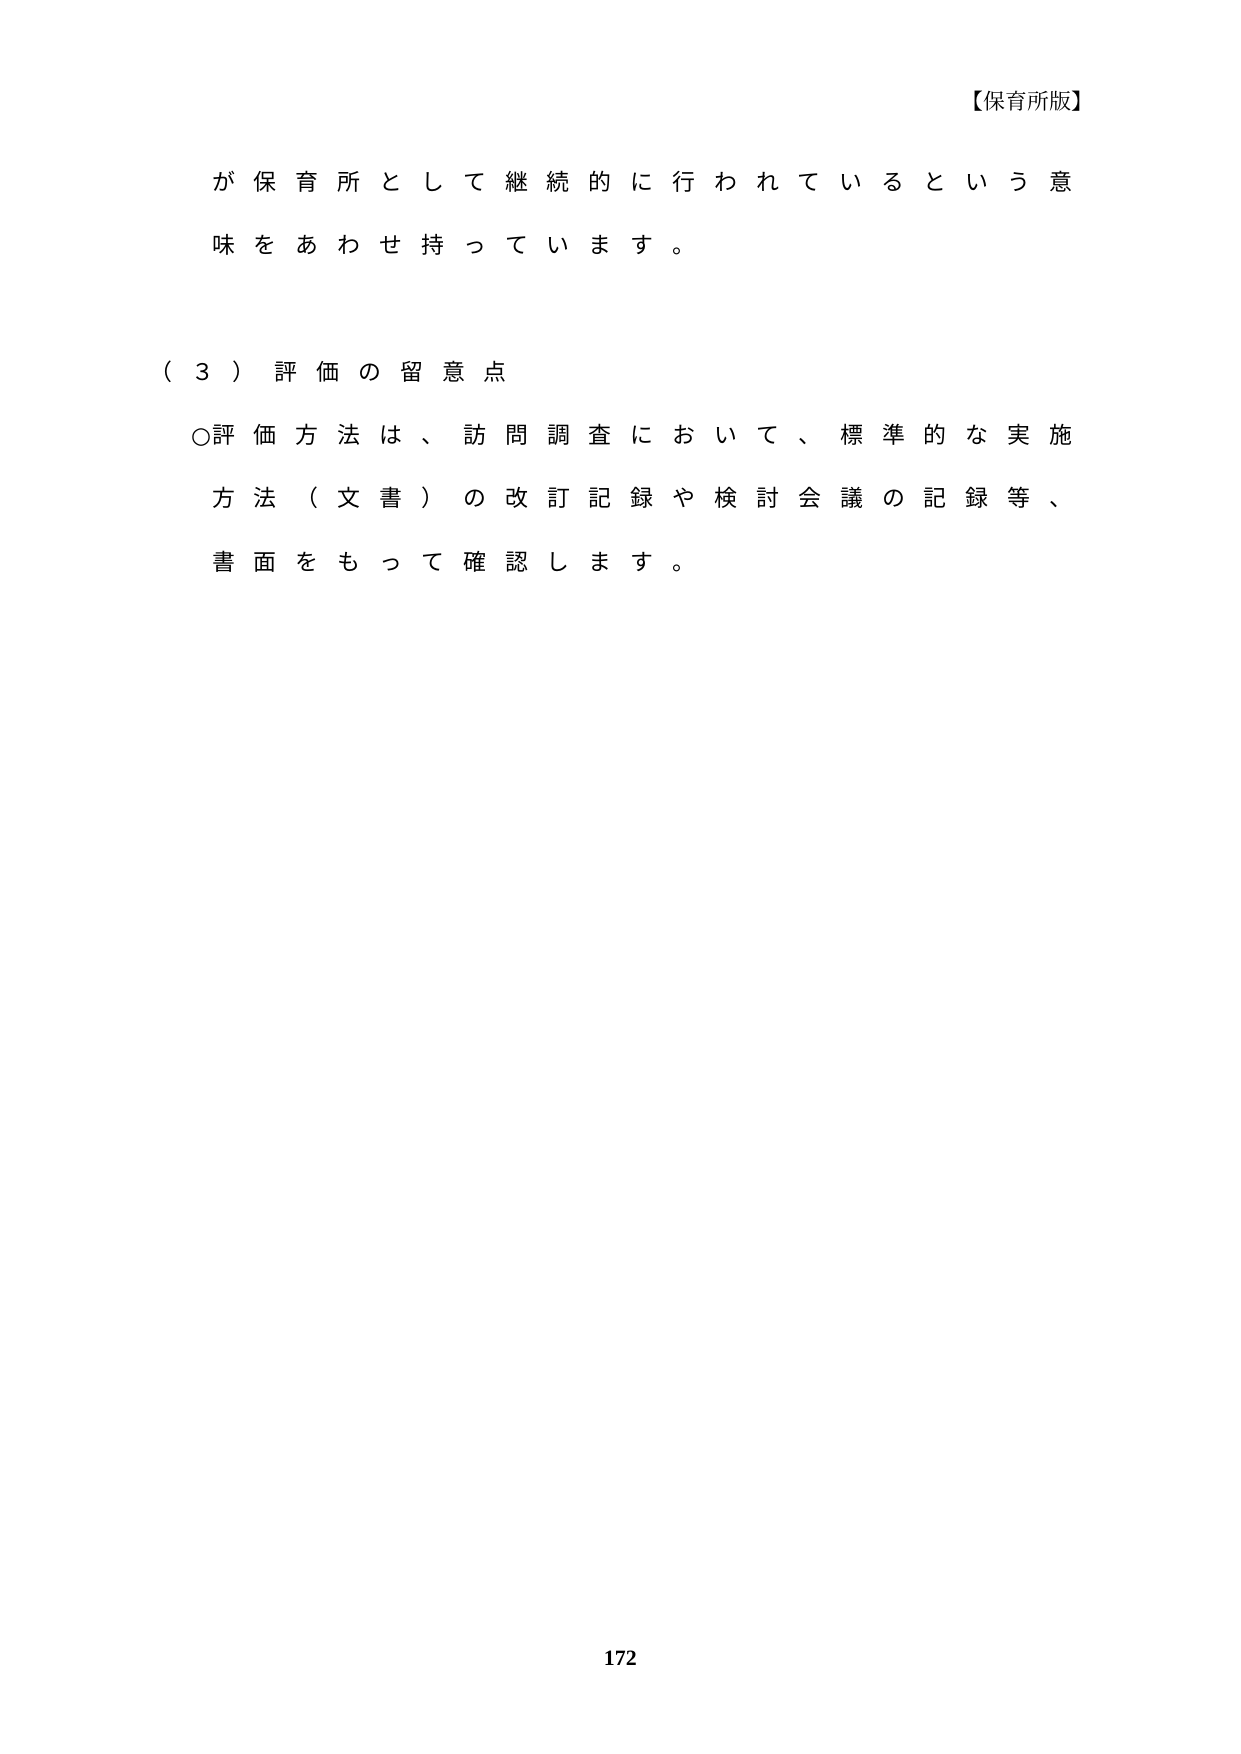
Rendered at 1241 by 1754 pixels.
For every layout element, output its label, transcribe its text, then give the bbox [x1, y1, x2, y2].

text （３）評価の留意点 [149, 339, 1091, 402]
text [170, 149, 1091, 275]
text ○評価方法は、訪問調査において、標準的な実施方法（文書）の改訂記録や検討会議の記録等、書面をもって確認します。 [170, 402, 1091, 592]
